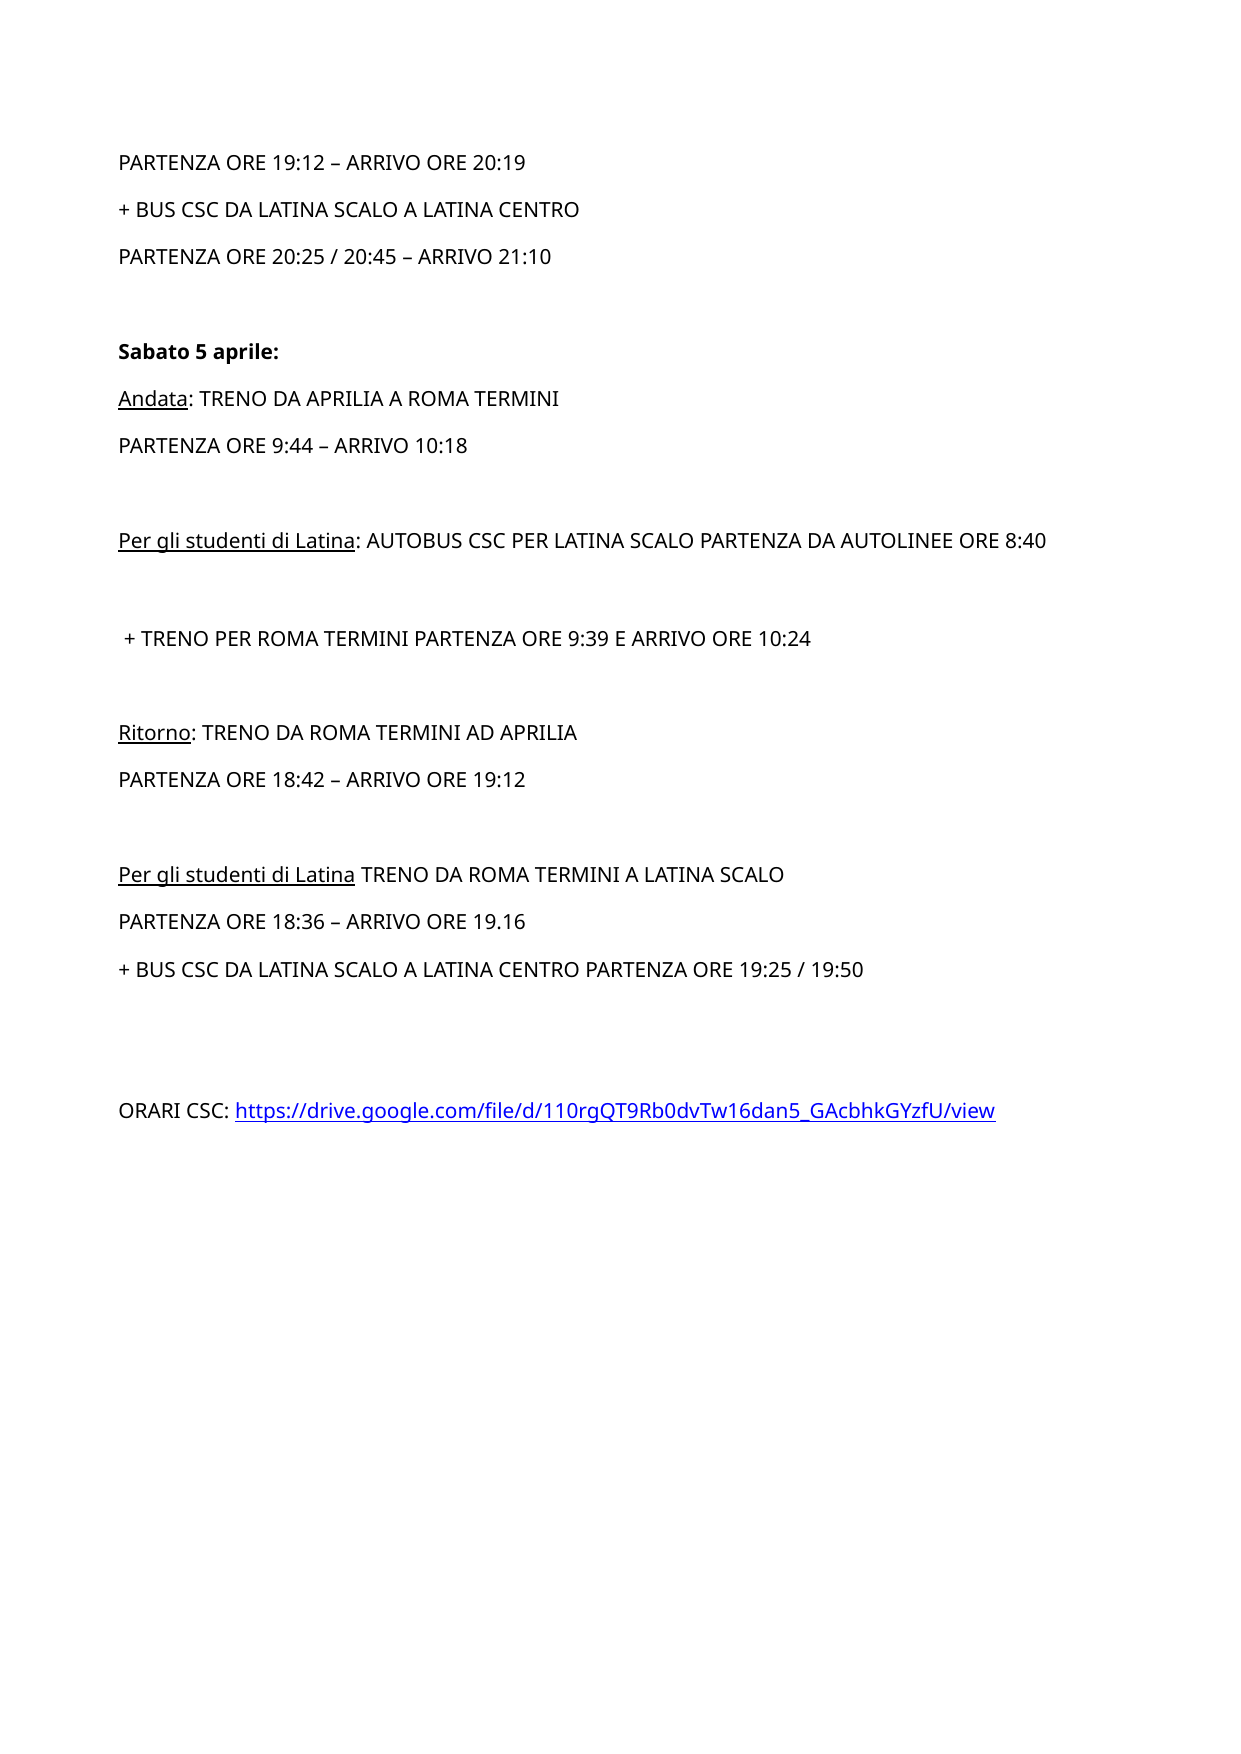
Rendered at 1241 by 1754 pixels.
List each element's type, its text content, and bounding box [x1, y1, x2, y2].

text PARTENZA ORE 18:36 – ARRIVO ORE 19.16 [118, 907, 1122, 936]
text Ritorno: TRENO DA ROMA TERMINI AD APRILIA [118, 718, 1122, 747]
text + BUS CSC DA LATINA SCALO A LATINA CENTRO PARTENZA ORE 19:25 / 19:50 [118, 955, 1122, 983]
text PARTENZA ORE 19:12 – ARRIVO ORE 20:19 [118, 148, 1122, 176]
text PARTENZA ORE 20:25 / 20:45 – ARRIVO 21:10 [118, 242, 1122, 271]
text PARTENZA ORE 18:42 – ARRIVO ORE 19:12 [118, 766, 1122, 794]
text Per gli studenti di Latina: AUTOBUS CSC PER LATINA SCALO PARTENZA DA AUTOLINEE ORE 8:40 [118, 526, 1122, 554]
text PARTENZA ORE 9:44 – ARRIVO 10:18 [118, 431, 1122, 460]
text + BUS CSC DA LATINA SCALO A LATINA CENTRO [118, 195, 1122, 223]
text Andata: TRENO DA APRILIA A ROMA TERMINI [118, 384, 1122, 412]
text + TRENO PER ROMA TERMINI PARTENZA ORE 9:39 E ARRIVO ORE 10:24 [118, 624, 1122, 652]
text Per gli studenti di Latina TRENO DA ROMA TERMINI A LATINA SCALO [118, 860, 1122, 888]
text Sabato 5 aprile: [118, 337, 1122, 365]
text ORARI CSC: https://drive.google.com/file/d/110rgQT9Rb0dvTw16dan5_GAcbhkGYzfU/view [118, 1097, 1122, 1125]
